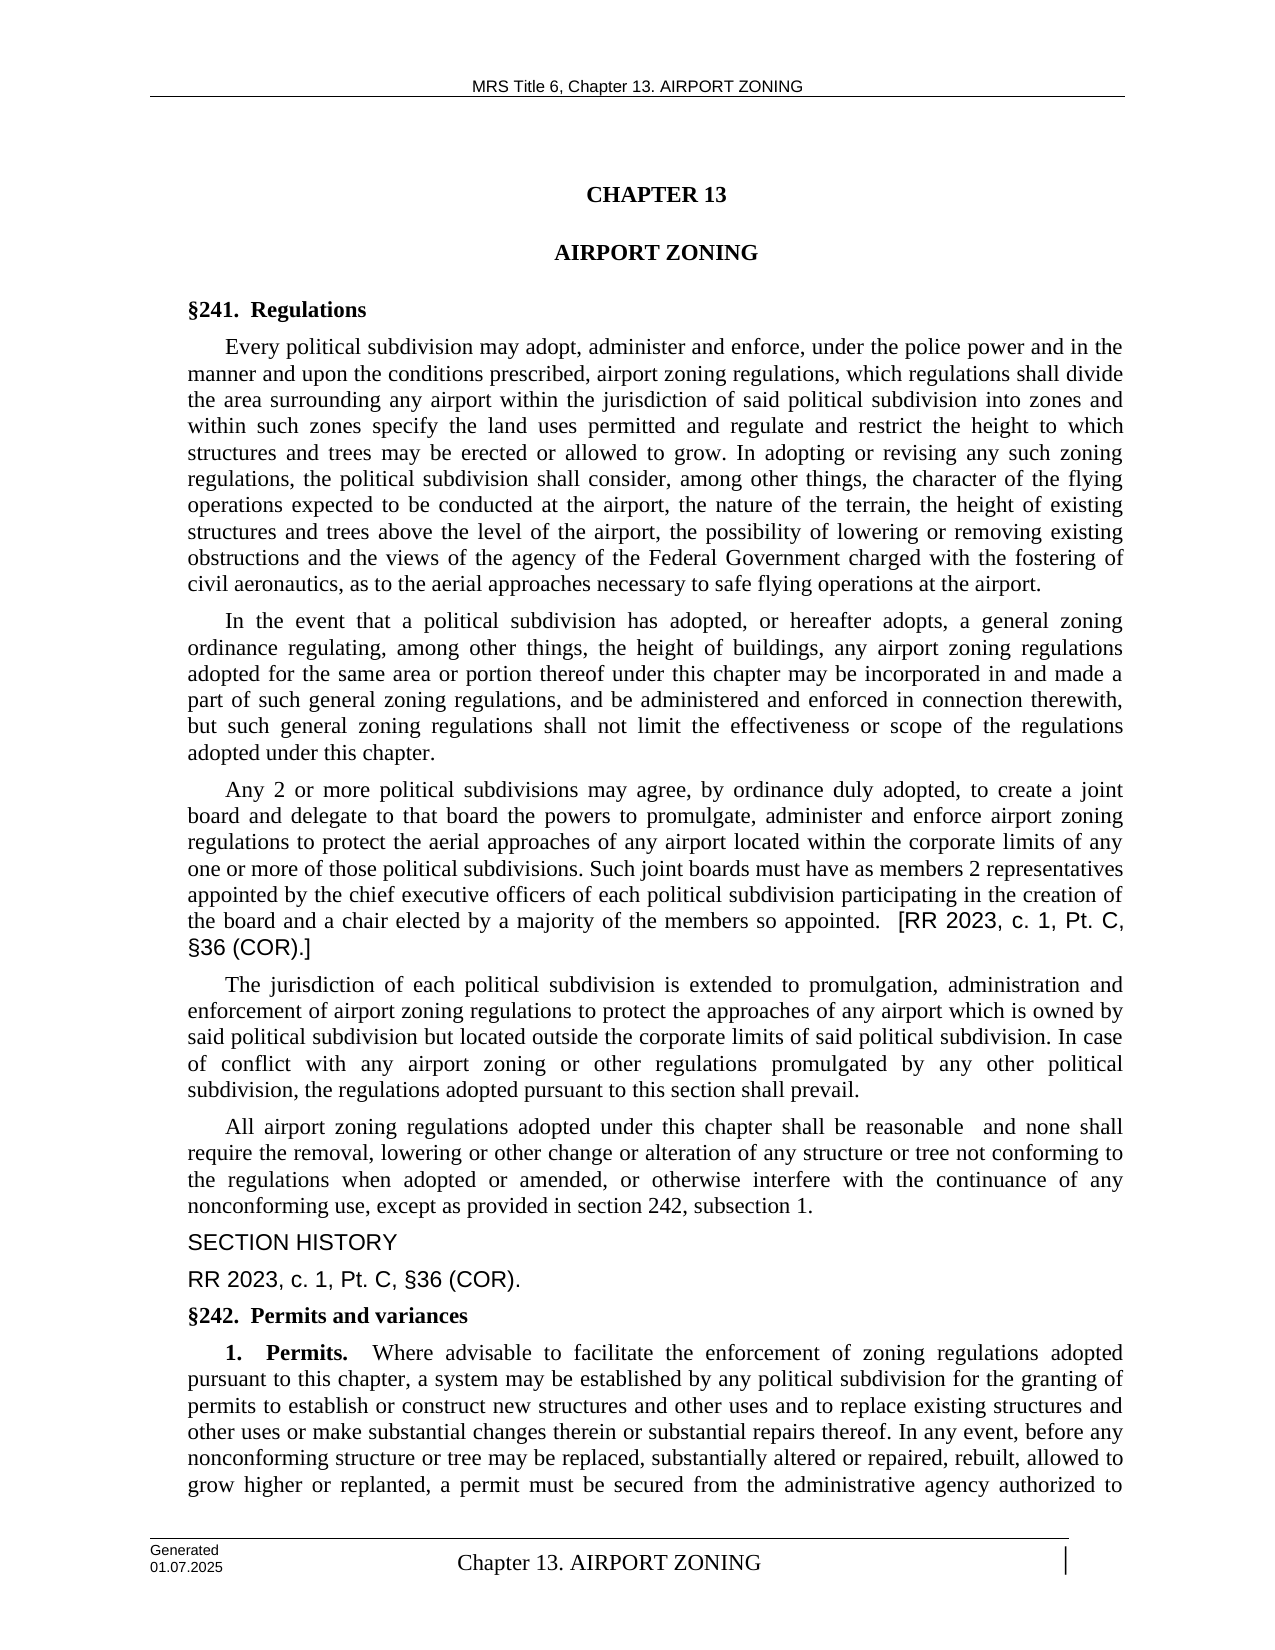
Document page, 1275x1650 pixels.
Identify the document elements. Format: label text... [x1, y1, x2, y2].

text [187, 1339, 1125, 1497]
text RR 2023, c. 1, Pt. C, §36 (COR). [187, 1266, 1125, 1292]
text SECTION HISTORY [187, 1229, 1125, 1255]
text Any 2 or more political subdivisions may agree, by ordinance duly adopted, to create a joint board and delegate to that board the powers to promulgate, administer and enforce airport zoning regulations to protect the aerial approaches of any airport located within the corporate limits of any one or more of those political subdivisions. Such joint boards must have as members 2 representatives appointed by the chief executive officers of each political subdivision participating in the creation of the board and a chair elected by a majority of the members so appointed. [RR 2023, c. 1, Pt. C, §36 (COR).] [187, 776, 1125, 960]
text AIRPORT ZONING [187, 239, 1125, 265]
text §241. Regulations [187, 296, 1125, 323]
text Every political subdivision may adopt, administer and enforce, under the police power and in the manner and upon the conditions prescribed, airport zoning regulations, which regulations shall divide the area surrounding any airport within the jurisdiction of said political subdivision into zones and within such zones specify the land uses permitted and regulate and restrict the height to which structures and trees may be erected or allowed to grow. In adopting or revising any such zoning regulations, the political subdivision shall consider, among other things, the character of the flying operations expected to be conducted at the airport, the nature of the terrain, the height of existing structures and trees above the level of the airport, the possibility of lowering or removing existing obstructions and the views of the agency of the Federal Government charged with the fostering of civil aeronautics, as to the aerial approaches necessary to safe flying operations at the airport. [187, 333, 1125, 597]
text In the event that a political subdivision has adopted, or hereafter adopts, a general zoning ordinance regulating, among other things, the height of buildings, any airport zoning regulations adopted for the same area or portion thereof under this chapter may be incorporated in and made a part of such general zoning regulations, and be administered and enforced in connection therewith, but such general zoning regulations shall not limit the effectiveness or scope of the regulations adopted under this chapter. [187, 607, 1125, 765]
text §242. Permits and variances [187, 1302, 1125, 1329]
text CHAPTER 13 [187, 181, 1125, 208]
text The jurisdiction of each political subdivision is extended to promulgation, administration and enforcement of airport zoning regulations to protect the approaches of any airport which is owned by said political subdivision but located outside the corporate limits of said political subdivision. In case of conflict with any airport zoning or other regulations promulgated by any other political subdivision, the regulations adopted pursuant to this section shall prevail. [187, 971, 1125, 1102]
text All airport zoning regulations adopted under this chapter shall be reasonable and none shall require the removal, lowering or other change or alteration of any structure or tree not conforming to the regulations when adopted or amended, or otherwise interfere with the continuance of any nonconforming use, except as provided in section 242, subsection 1. [187, 1113, 1125, 1218]
